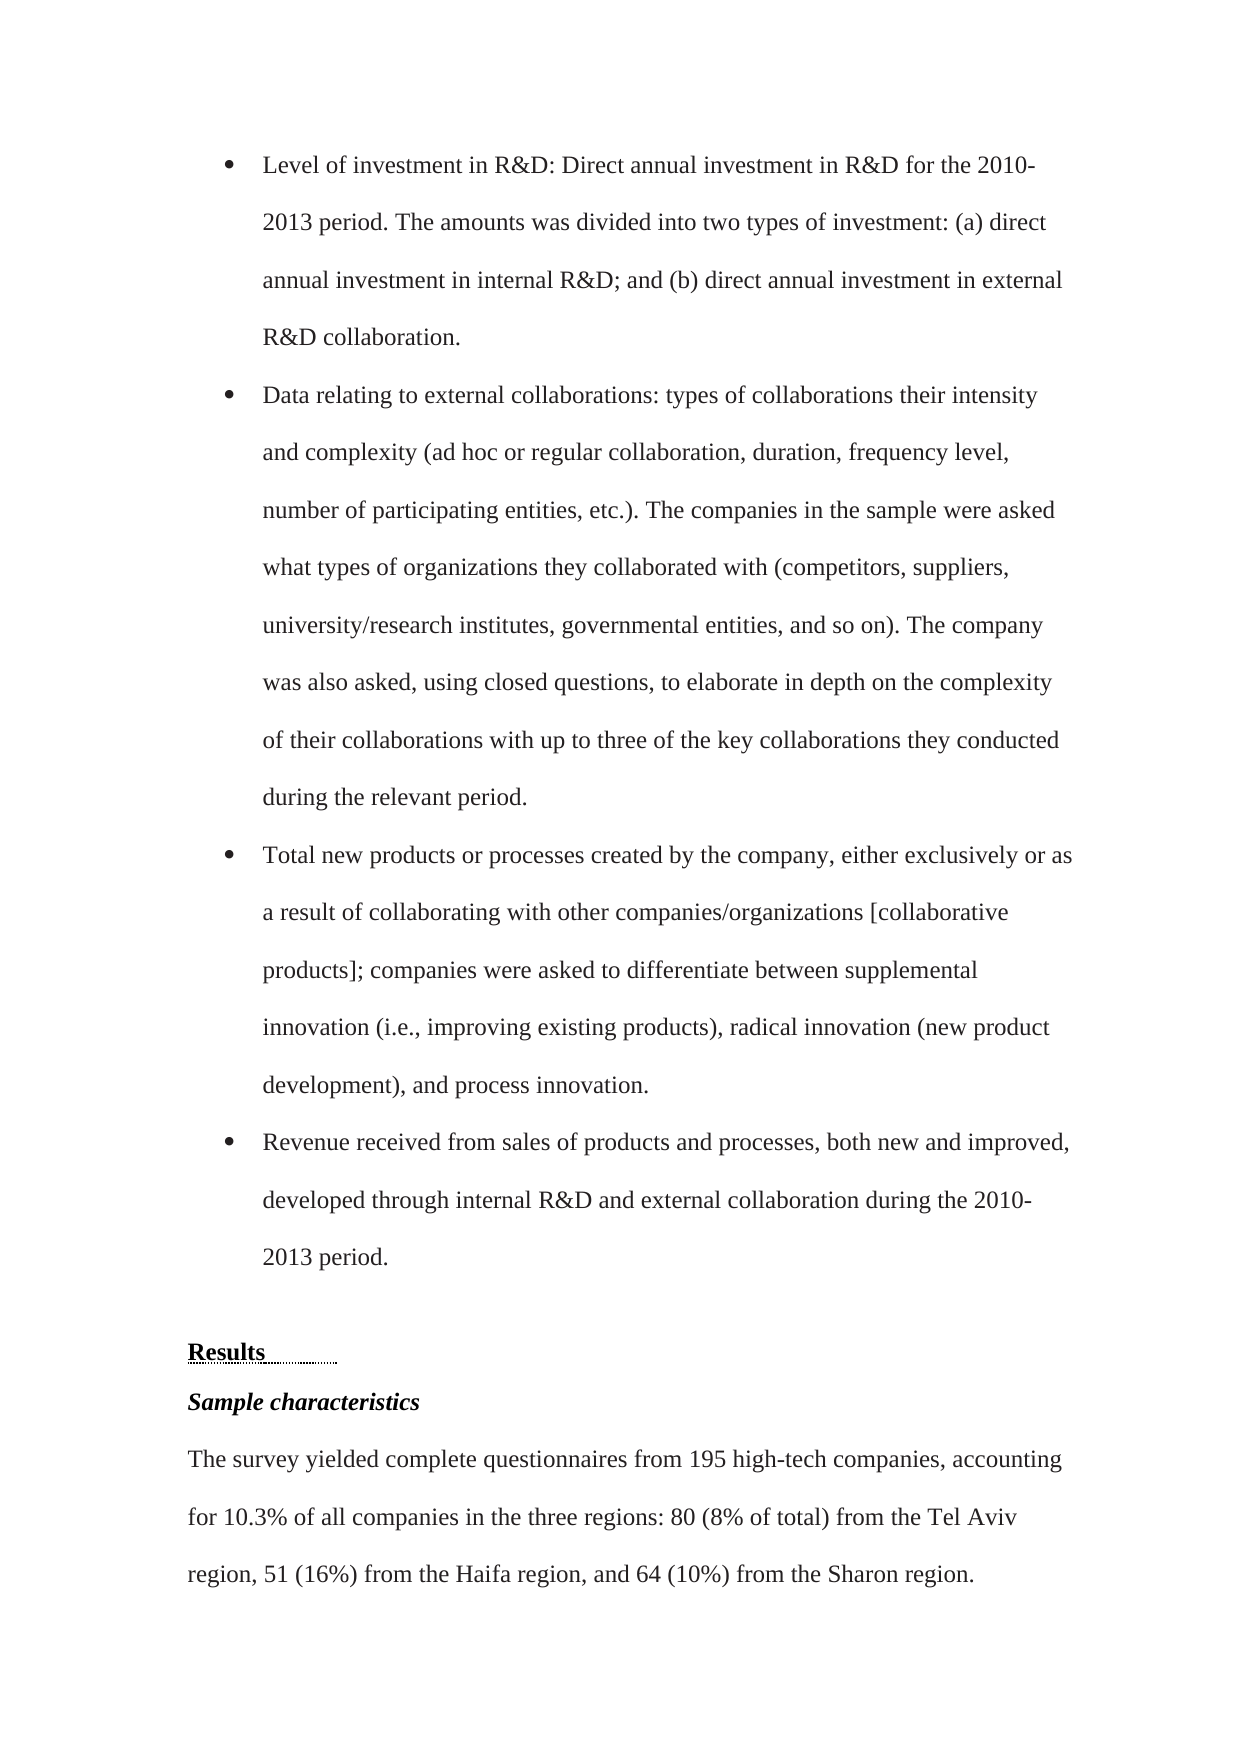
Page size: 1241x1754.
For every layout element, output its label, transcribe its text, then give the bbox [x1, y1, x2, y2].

text The survey yielded complete questionnaires from 195 high-tech companies, accounting for 10.3% of all companies in the three regions: 80 (8% of total) from the Tel Aviv region, 51 (16%) from the Haifa region, and 64 (10%) from the Sharon region. [187, 1444, 1078, 1588]
list Total new products or processes created by the company, either exclusively or as a result of collaborating with other companies/organizations [collaborative products]; companies were asked to differentiate between supplemental innovation (i.e., improving existing products), radical innovation (new product development), and process innovation. [225, 840, 1078, 1099]
list Level of investment in R&D: Direct annual investment in R&D for the 2010-2013 period. The amounts was divided into two types of investment: (a) direct annual investment in internal R&D; and (b) direct annual investment in external R&D collaboration. [225, 150, 1078, 351]
text Sample characteristics [187, 1387, 1078, 1416]
list Revenue received from sales of products and processes, both new and improved, developed through internal R&D and external collaboration during the 2010-2013 period. [225, 1127, 1078, 1271]
list Data relating to external collaborations: types of collaborations their intensity and complexity (ad hoc or regular collaboration, duration, frequency level, number of participating entities, etc.). The companies in the sample were asked what types of organizations they collaborated with (competitors, suppliers, university/research institutes, governmental entities, and so on). The company was also asked, using closed questions, to elaborate in depth on the complexity of their collaborations with up to three of the key collaborations they conducted during the relevant period. [225, 380, 1078, 811]
subtitle Results [187, 1337, 1019, 1366]
